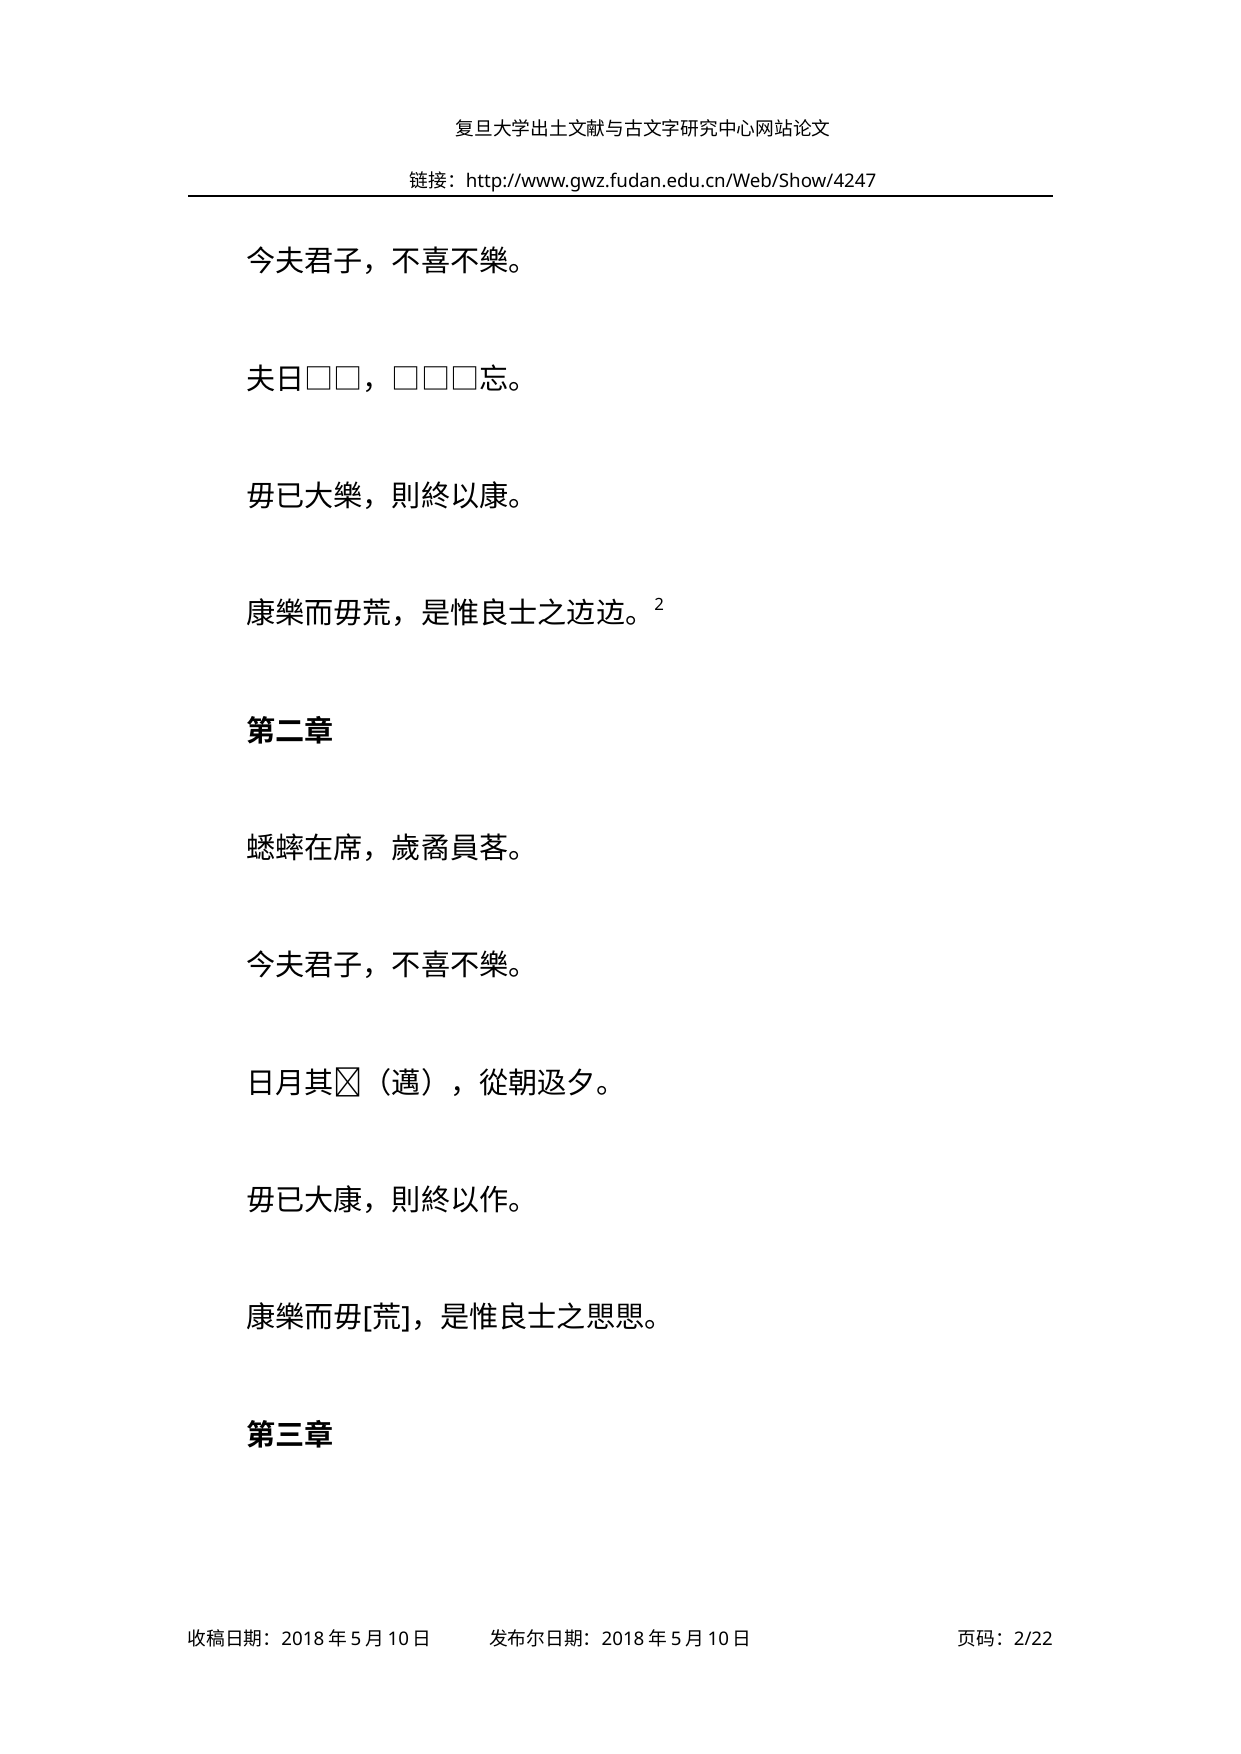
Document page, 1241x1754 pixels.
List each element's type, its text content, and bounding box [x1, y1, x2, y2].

text 毋已大康，則終以作。 [187, 1160, 1053, 1235]
text 毋已大樂，則終以康。 [187, 456, 1053, 531]
text 康樂而毋[荒]，是惟良士之愳愳。 [187, 1277, 1053, 1352]
text 第二章 [187, 691, 1053, 766]
text 夫日□□，□□□忘。 [187, 339, 1053, 414]
text 日月其𥣫（邁），從朝﨤夕。 [187, 1043, 1053, 1118]
text 今夫君子，不喜不樂。 [187, 222, 1053, 297]
text 康樂而毋荒，是惟良士之䢍䢍。 [187, 573, 1053, 648]
text 今夫君子，不喜不樂。 [187, 926, 1053, 1001]
text 蟋蟀在席，歲矞員茖。 [187, 808, 1053, 883]
text 第三章 [187, 1395, 1053, 1470]
